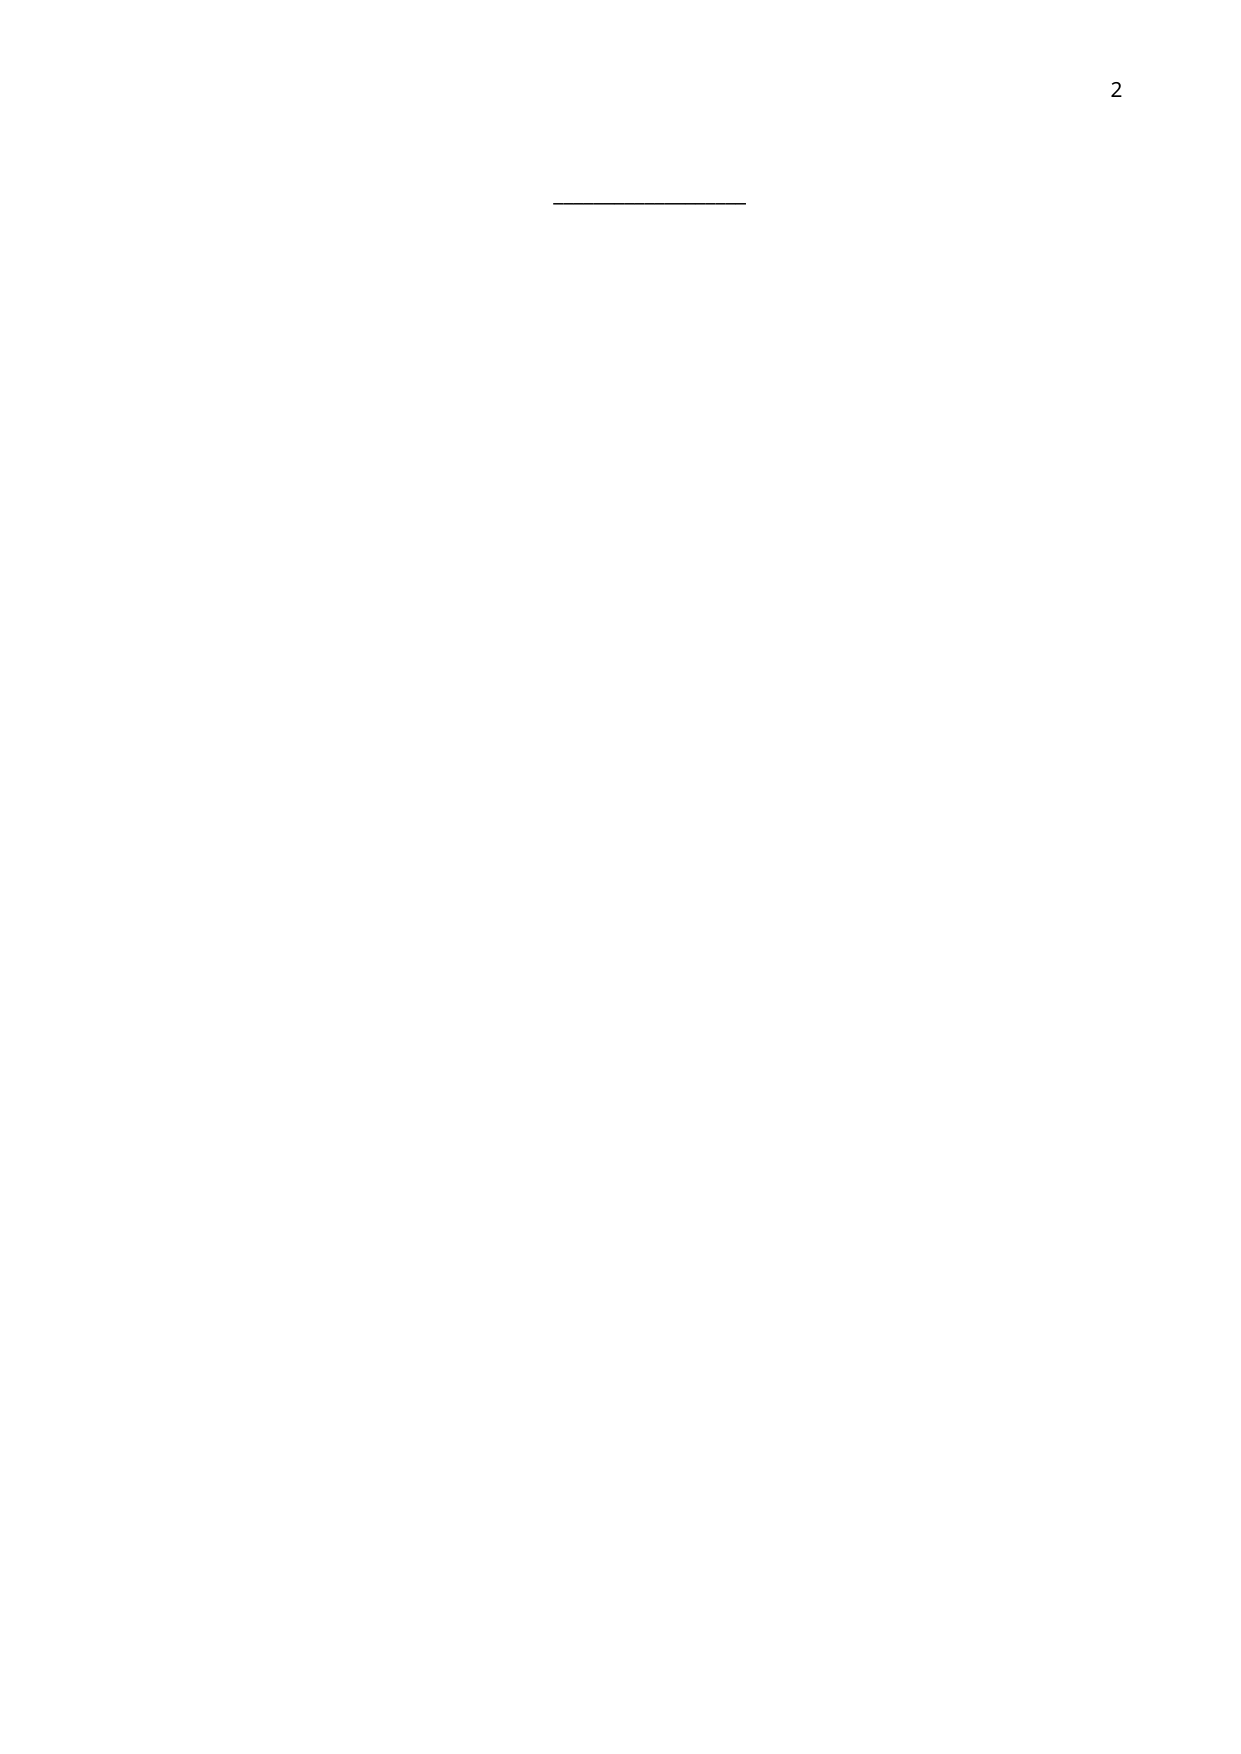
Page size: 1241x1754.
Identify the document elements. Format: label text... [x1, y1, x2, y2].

text ___________________ [177, 177, 1122, 208]
